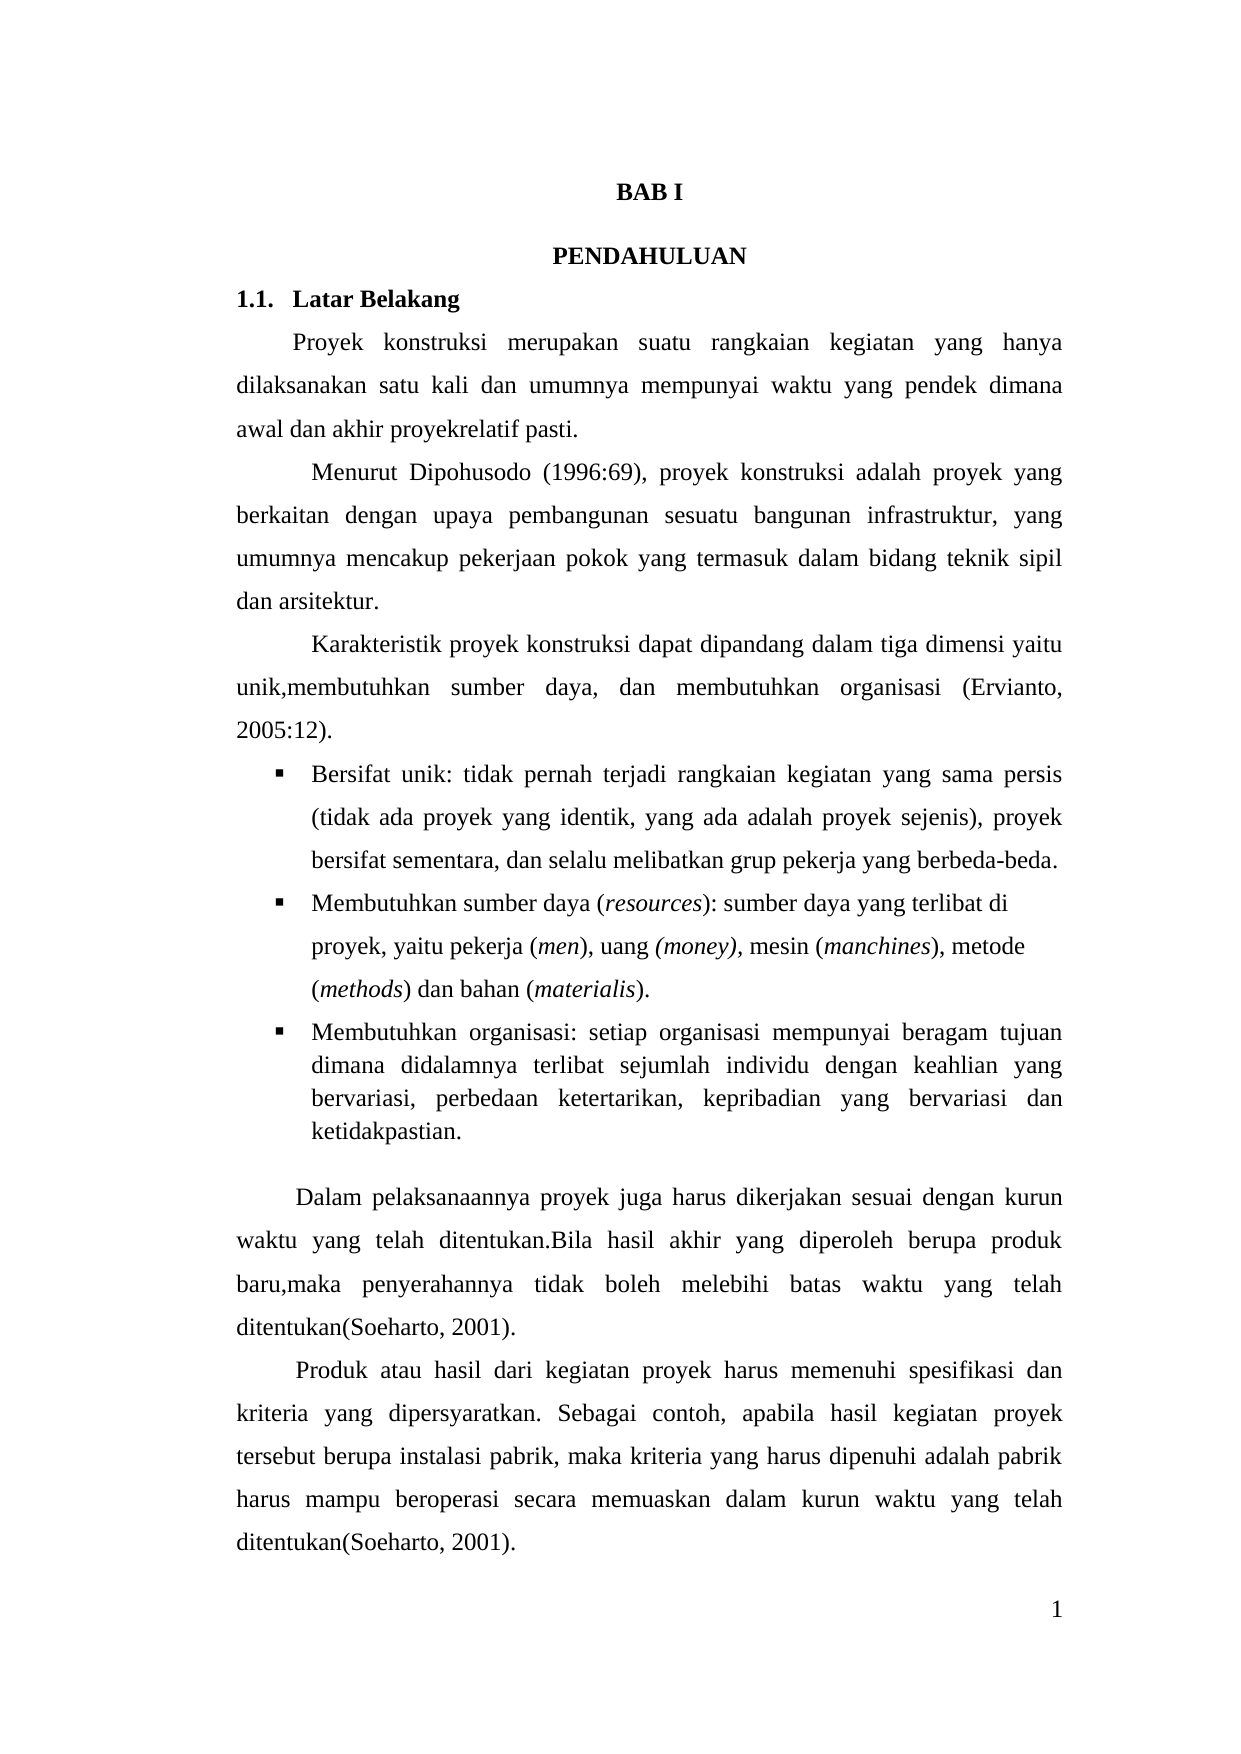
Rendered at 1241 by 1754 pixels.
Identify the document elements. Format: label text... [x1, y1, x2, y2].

list Membutuhkan sumber daya (resources): sumber daya yang terlibat di proyek, yaitu pekerja (men), uang (money), mesin (manchines), metode (methods) dan bahan (materialis). [274, 888, 1063, 1003]
list Karakteristik proyek konstruksi dapat dipandang dalam tiga dimensi yaitu unik,membutuhkan sumber daya, dan membutuhkan organisasi (Ervianto, 2005:12). [236, 629, 1063, 744]
text Produk atau hasil dari kegiatan proyek harus memenuhi spesifikasi dan kriteria yang dipersyaratkan. Sebagai contoh, apabila hasil kegiatan proyek tersebut berupa instalasi pabrik, maka kriteria yang harus dipenuhi adalah pabrik harus mampu beroperasi secara memuaskan dalam kurun waktu yang telah ditentukan(Soeharto, 2001). [236, 1355, 1063, 1556]
list Bersifat unik: tidak pernah terjadi rangkaian kegiatan yang sama persis (tidak ada proyek yang identik, yang ada adalah proyek sejenis), proyek bersifat sementara, dan selalu melibatkan grup pekerja yang berbeda-beda. [274, 759, 1063, 874]
list Proyek konstruksi merupakan suatu rangkaian kegiatan yang hanya dilaksanakan satu kali dan umumnya mempunyai waktu yang pendek dimana awal dan akhir proyekrelatif pasti. [236, 327, 1063, 442]
text Dalam pelaksanaannya proyek juga harus dikerjakan sesuai dengan kurun waktu yang telah ditentukan.Bila hasil akhir yang diperoleh berupa produk baru,maka penyerahannya tidak boleh melebihi batas waktu yang telah ditentukan(Soeharto, 2001). [236, 1182, 1063, 1341]
text BAB I [236, 177, 1063, 206]
list Menurut Dipohusodo (1996:69), proyek konstruksi adalah proyek yang berkaitan dengan upaya pembangunan sesuatu bangunan infrastruktur, yang umumnya mencakup pekerjaan pokok yang termasuk dalam bidang teknik sipil dan arsitektur. [236, 457, 1063, 615]
list Membutuhkan organisasi: setiap organisasi mempunyai beragam tujuan dimana didalamnya terlibat sejumlah individu dengan keahlian yang bervariasi, perbedaan ketertarikan, kepribadian yang bervariasi dan ketidakpastian. [274, 1017, 1063, 1145]
text PENDAHULUAN [236, 241, 1063, 270]
list Latar Belakang [236, 284, 1063, 313]
